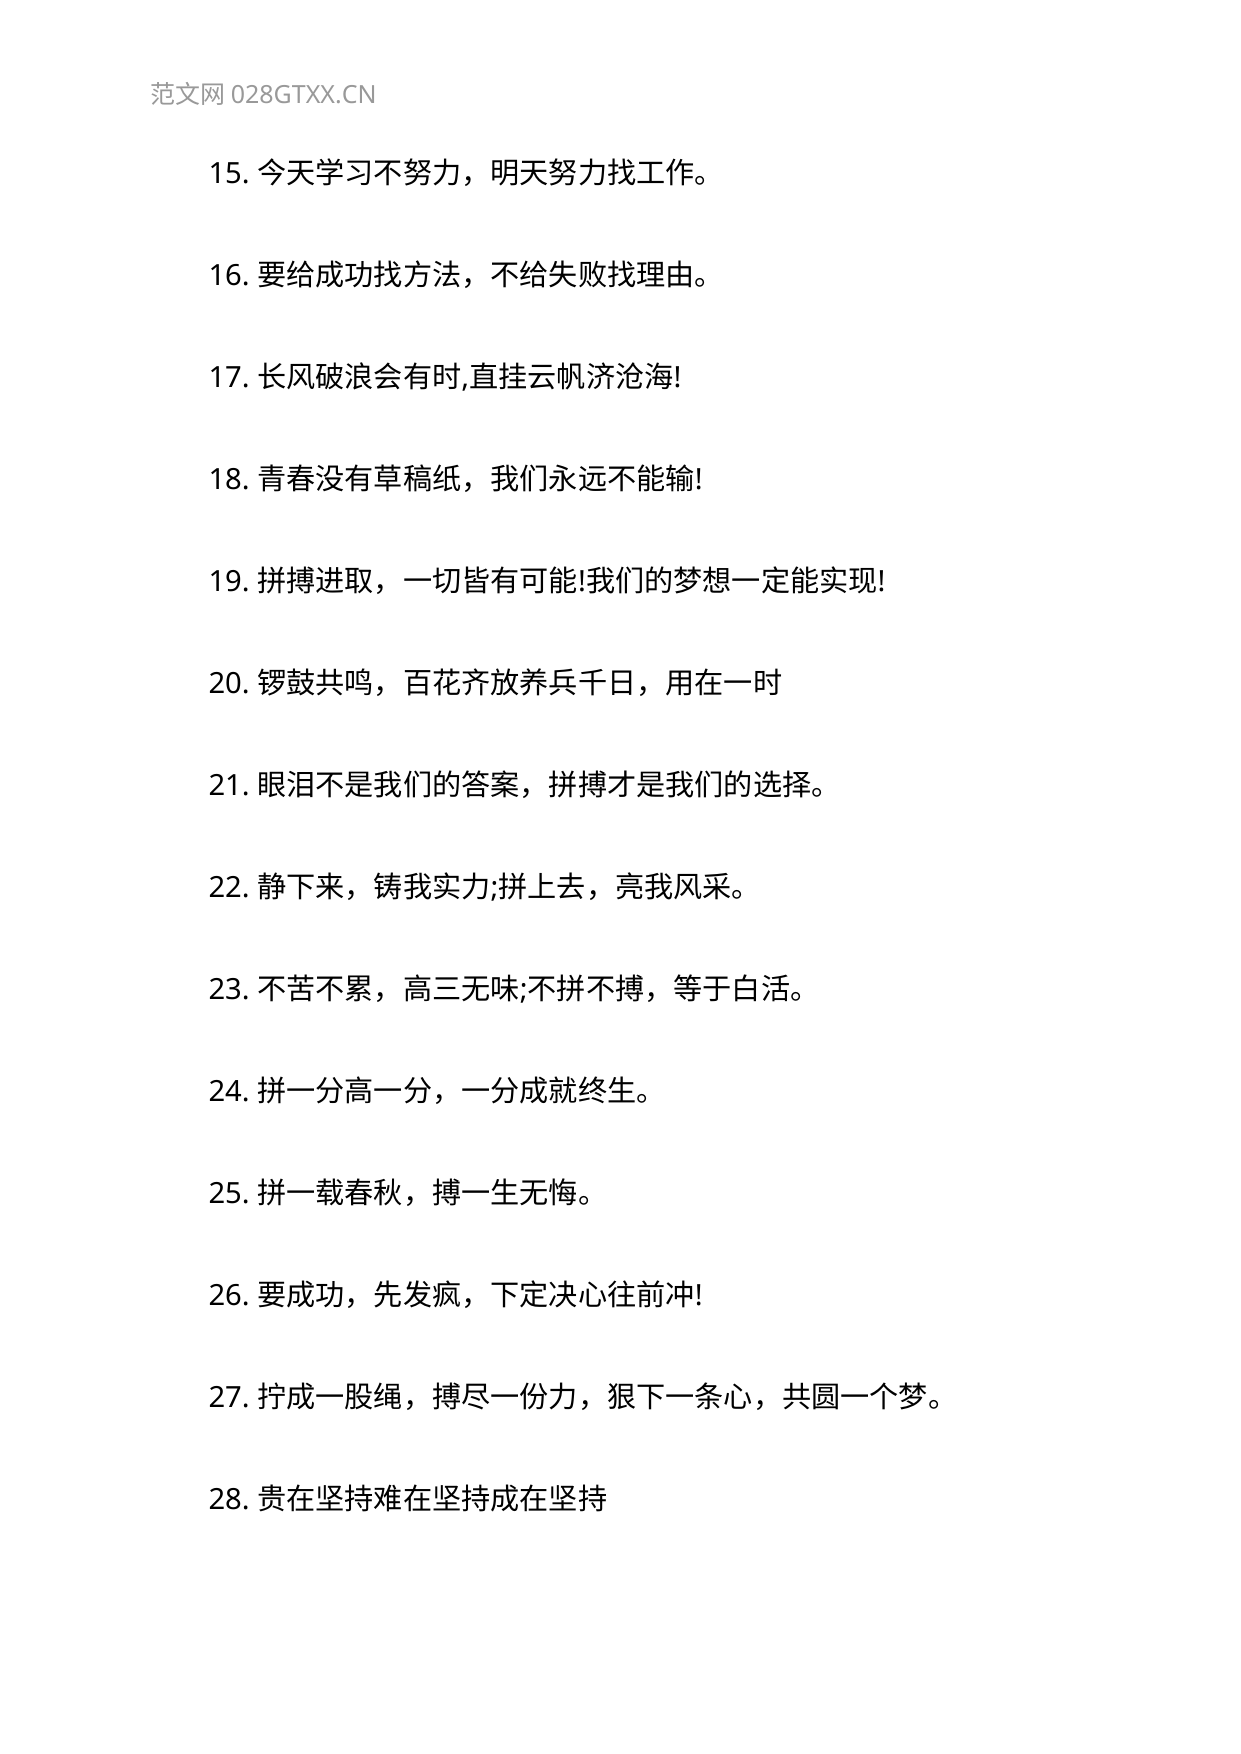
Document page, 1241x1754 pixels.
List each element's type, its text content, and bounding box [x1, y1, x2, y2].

text 24. 拼一分高一分，一分成就终生。 [150, 1068, 1090, 1110]
text 22. 静下来，铸我实力;拼上去，亮我风采。 [150, 864, 1090, 906]
text 17. 长风破浪会有时,直挂云帆济沧海! [150, 354, 1090, 396]
text 27. 拧成一股绳，搏尽一份力，狠下一条心，共圆一个梦。 [150, 1374, 1090, 1416]
text 25. 拼一载春秋，搏一生无悔。 [150, 1170, 1090, 1212]
text 23. 不苦不累，高三无味;不拼不搏，等于白活。 [150, 966, 1090, 1008]
text 15. 今天学习不努力，明天努力找工作。 [150, 150, 1090, 192]
text 21. 眼泪不是我们的答案，拼搏才是我们的选择。 [150, 762, 1090, 804]
text 28. 贵在坚持难在坚持成在坚持 [150, 1476, 1090, 1518]
text 18. 青春没有草稿纸，我们永远不能输! [150, 456, 1090, 498]
text 26. 要成功，先发疯，下定决心往前冲! [150, 1272, 1090, 1314]
text 19. 拼搏进取，一切皆有可能!我们的梦想一定能实现! [150, 558, 1090, 600]
text 20. 锣鼓共鸣，百花齐放养兵千日，用在一时 [150, 660, 1090, 702]
text 16. 要给成功找方法，不给失败找理由。 [150, 252, 1090, 294]
